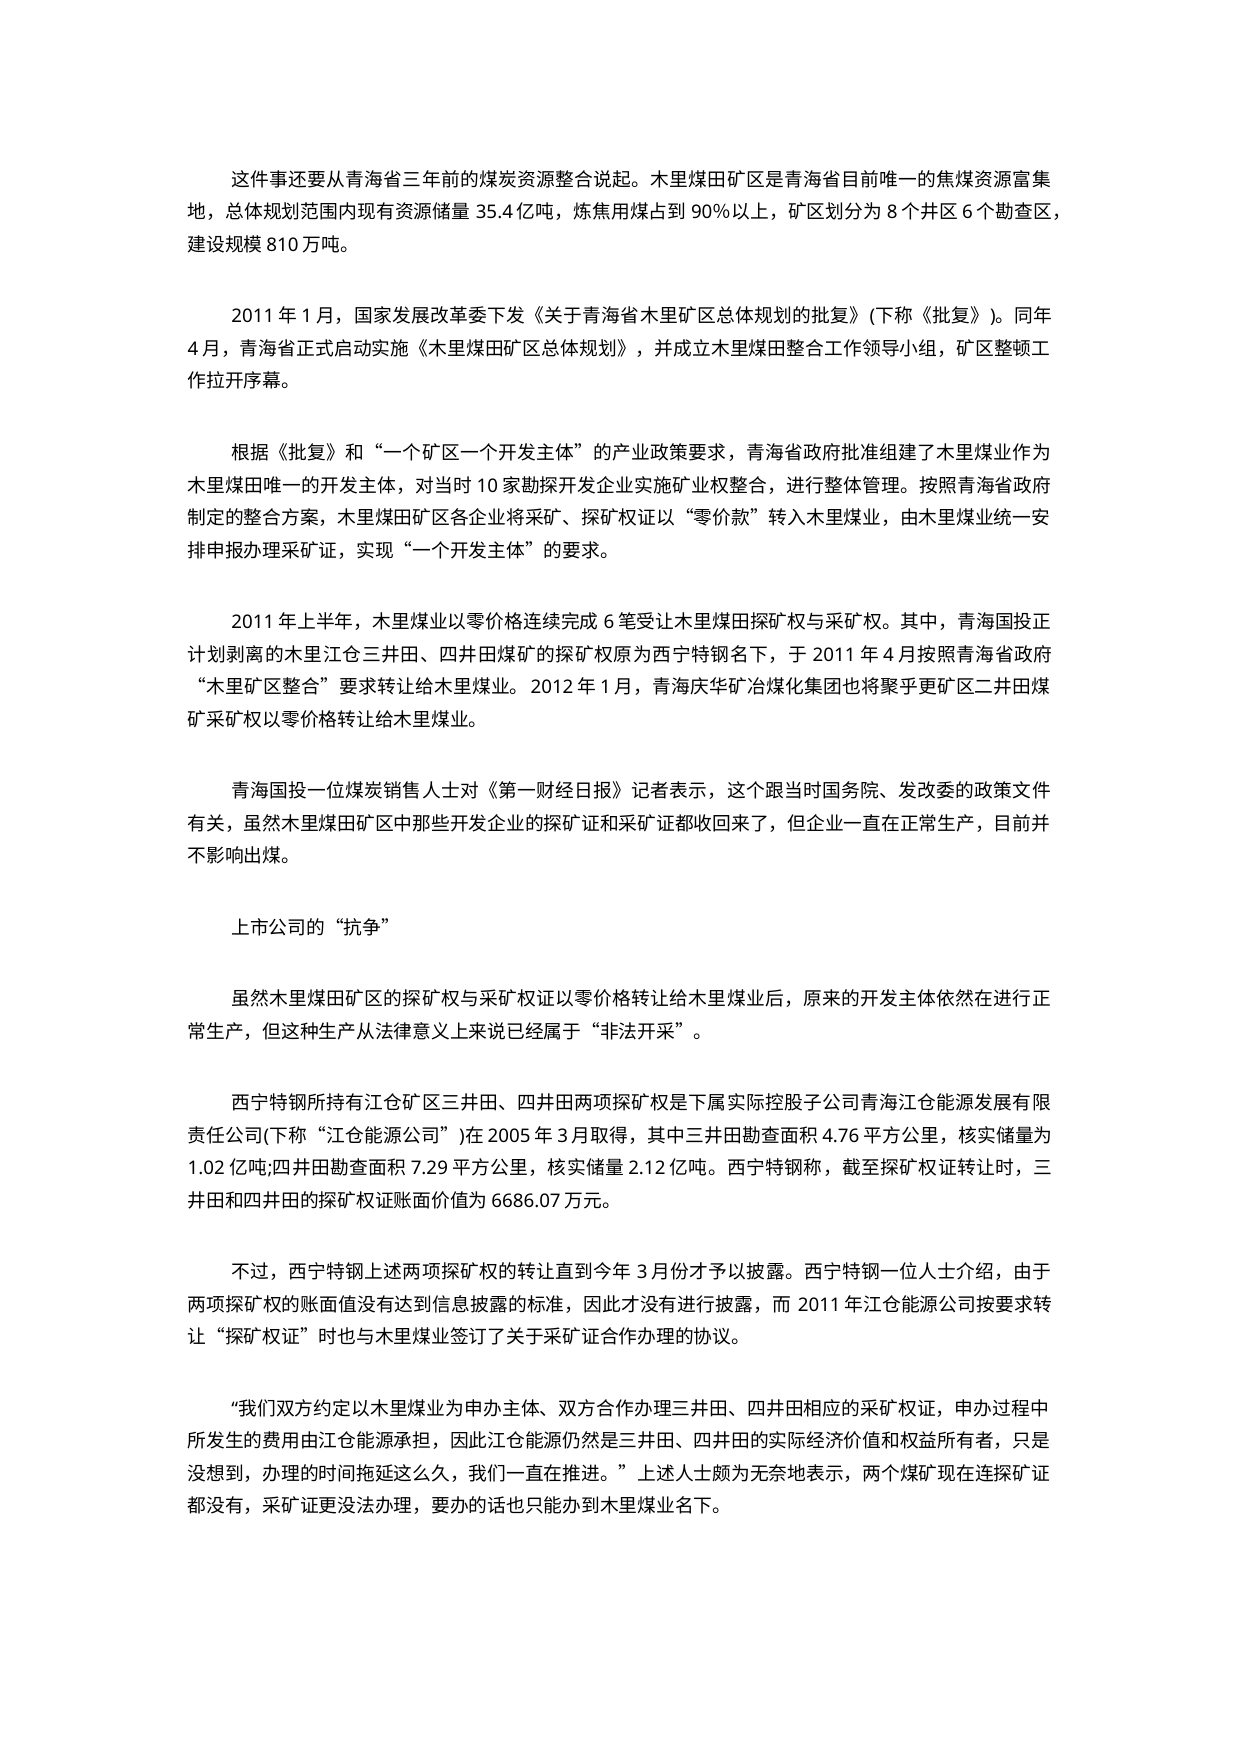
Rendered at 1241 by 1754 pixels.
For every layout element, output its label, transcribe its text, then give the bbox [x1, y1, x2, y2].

text 根据《批复》和“一个矿区一个开发主体”的产业政策要求，青海省政府批准组建了木里煤业作为木里煤田唯一的开发主体，对当时10家勘探开发企业实施矿业权整合，进行整体管理。按照青海省政府制定的整合方案，木里煤田矿区各企业将采矿、探矿权证以“零价款”转入木里煤业，由木里煤业统一安排申报办理采矿证，实现“一个开发主体”的要求。 [187, 435, 1053, 565]
text 这件事还要从青海省三年前的煤炭资源整合说起。木里煤田矿区是青海省目前唯一的焦煤资源富集地，总体规划范围内现有资源储量35.4亿吨，炼焦用煤占到90％以上，矿区划分为8个井区6个勘查区，建设规模810万吨。 [187, 162, 1053, 259]
text 虽然木里煤田矿区的探矿权与采矿权证以零价格转让给木里煤业后，原来的开发主体依然在进行正常生产，但这种生产从法律意义上来说已经属于“非法开采”。 [187, 981, 1053, 1046]
text 青海国投一位煤炭销售人士对《第一财经日报》记者表示，这个跟当时国务院、发改委的政策文件有关，虽然木里煤田矿区中那些开发企业的探矿证和采矿证都收回来了，但企业一直在正常生产，目前并不影响出煤。 [187, 773, 1053, 871]
text “我们双方约定以木里煤业为申办主体、双方合作办理三井田、四井田相应的采矿权证，申办过程中所发生的费用由江仓能源承担，因此江仓能源仍然是三井田、四井田的实际经济价值和权益所有者，只是没想到，办理的时间拖延这么久，我们一直在推进。”上述人士颇为无奈地表示，两个煤矿现在连探矿证都没有，采矿证更没法办理，要办的话也只能办到木里煤业名下。 [187, 1391, 1053, 1521]
text 上市公司的“抗争” [187, 910, 1053, 942]
text 西宁特钢所持有江仓矿区三井田、四井田两项探矿权是下属实际控股子公司青海江仓能源发展有限责任公司(下称“江仓能源公司”)在2005年3月取得，其中三井田勘查面积4.76平方公里，核实储量为1.02亿吨;四井田勘查面积7.29平方公里，核实储量2.12亿吨。西宁特钢称，截至探矿权证转让时，三井田和四井田的探矿权证账面价值为6686.07万元。 [187, 1085, 1053, 1215]
text 2011年上半年，木里煤业以零价格连续完成6笔受让木里煤田探矿权与采矿权。其中，青海国投正计划剥离的木里江仓三井田、四井田煤矿的探矿权原为西宁特钢名下，于2011年4月按照青海省政府“木里矿区整合”要求转让给木里煤业。2012年1月，青海庆华矿冶煤化集团也将聚乎更矿区二井田煤矿采矿权以零价格转让给木里煤业。 [187, 604, 1053, 734]
text 2011年1月，国家发展改革委下发《关于青海省木里矿区总体规划的批复》(下称《批复》)。同年4月，青海省正式启动实施《木里煤田矿区总体规划》，并成立木里煤田整合工作领导小组，矿区整顿工作拉开序幕。 [187, 298, 1053, 396]
text 不过，西宁特钢上述两项探矿权的转让直到今年3月份才予以披露。西宁特钢一位人士介绍，由于两项探矿权的账面值没有达到信息披露的标准，因此才没有进行披露，而2011年江仓能源公司按要求转让“探矿权证”时也与木里煤业签订了关于采矿证合作办理的协议。 [187, 1254, 1053, 1352]
